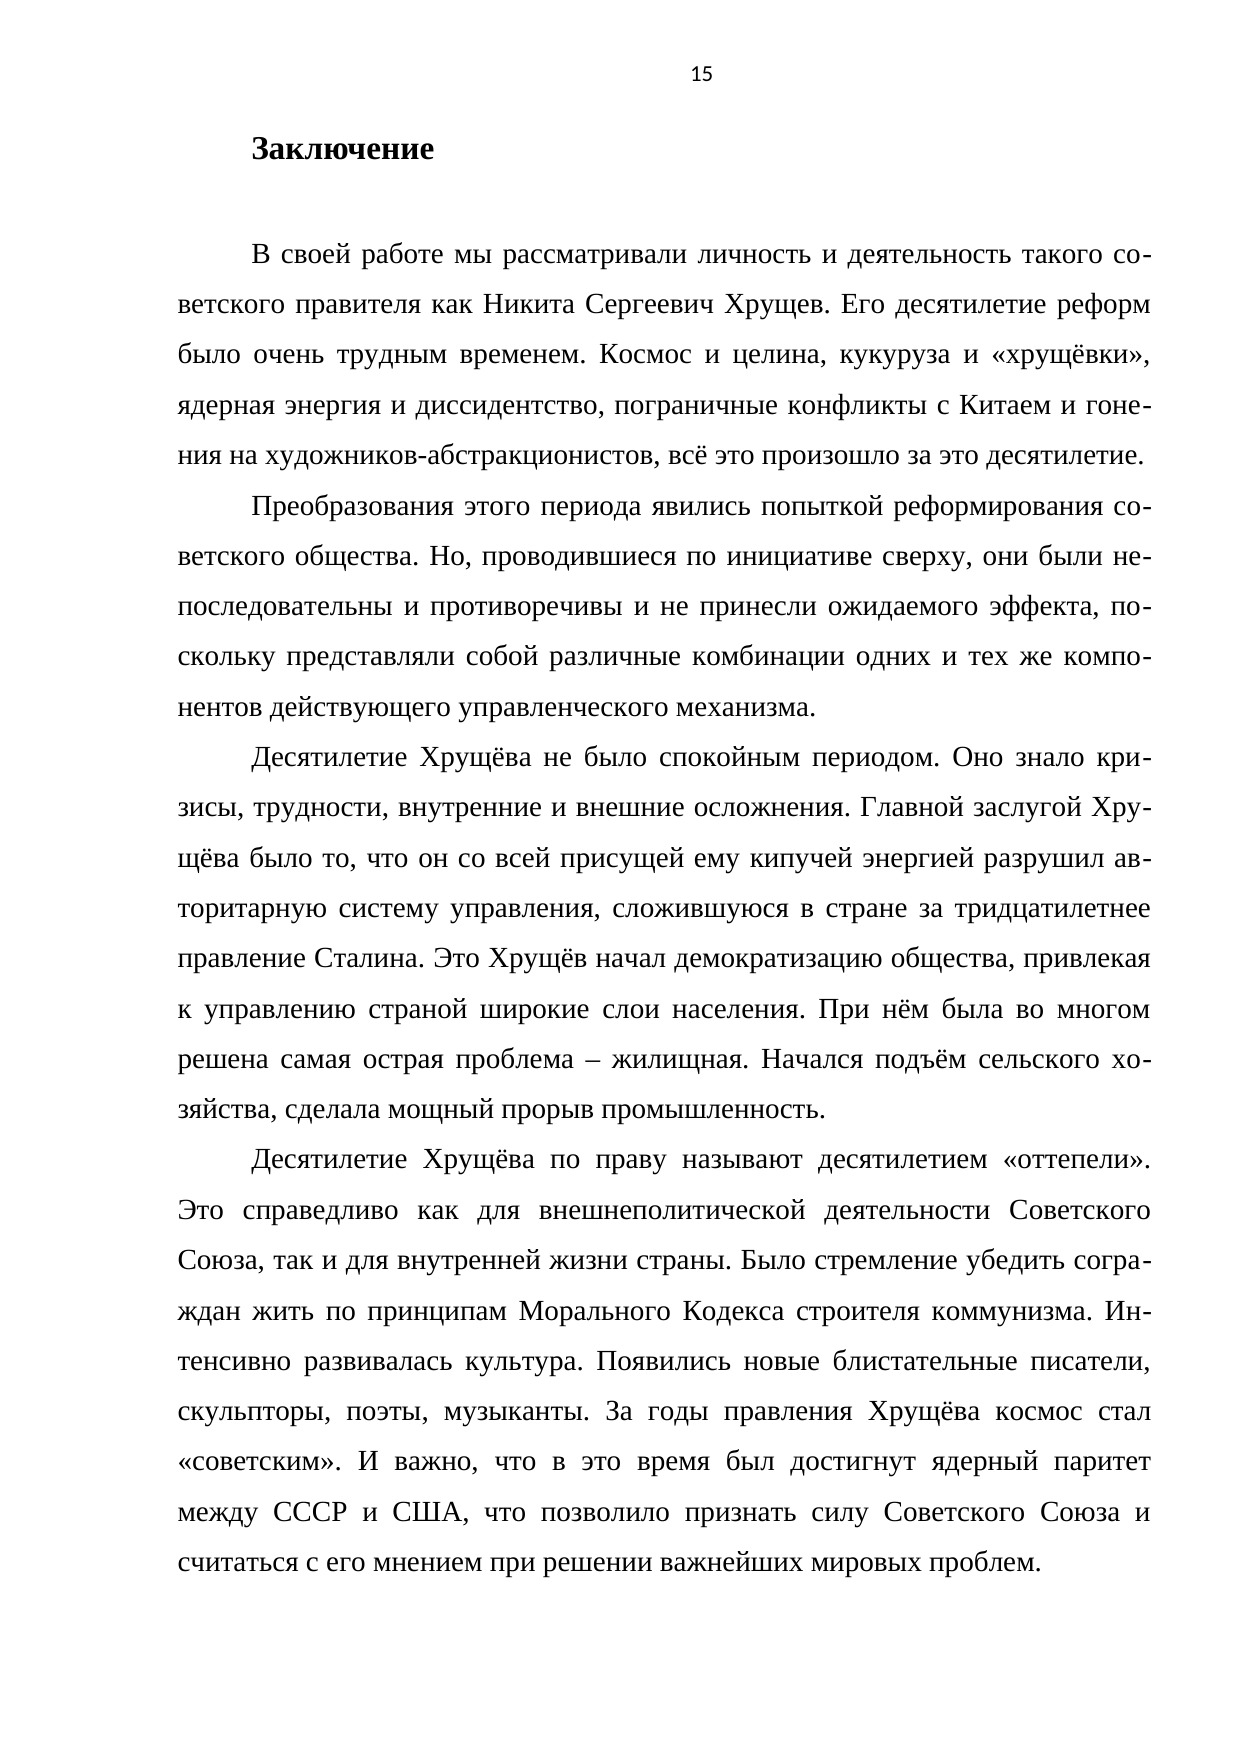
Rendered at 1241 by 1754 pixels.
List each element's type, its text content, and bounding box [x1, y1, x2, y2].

subtitle Заключение [177, 128, 1152, 167]
text Десятилетие Хрущёва не было спокойным периодом. Оно знало кризисы, трудности, внутренние и внешние осложнения. Главной заслугой Хрущёва было то, что он со всей присущей ему кипучей энергией разрушил авторитарную систему управления, сложившуюся в стране за тридцатилетнее правление Сталина. Это Хрущёв начал демократизацию общества, привлекая к управлению страной широкие слои населения. При нём была во многом решена самая острая проблема – жилищная. Начался подъём сельского хозяйства, сделала мощный прорыв промышленность. [177, 739, 1152, 1125]
text Преобразования этого периода явились попыткой реформирования советского общества. Но, проводившиеся по инициативе сверху, они были непоследовательны и противоречивы и не принесли ожидаемого эффекта, поскольку представляли собой различные комбинации одних и тех же компонентов действующего управленческого механизма. [177, 488, 1152, 722]
text В своей работе мы рассматривали личность и деятельность такого советского правителя как Никита Сергеевич Хрущев. Его десятилетие реформ было очень трудным временем. Космос и целина, кукуруза и «хрущёвки», ядерная энергия и диссидентство, пограничные конфликты с Китаем и гонения на художников-абстракционистов, всё это произошло за это десятилетие. [177, 236, 1152, 471]
text Десятилетие Хрущёва по праву называют десятилетием «оттепели». Это справедливо как для внешнеполитической деятельности Советского Союза, так и для внутренней жизни страны. Было стремление убедить сограждан жить по принципам Морального Кодекса строителя коммунизма. Интенсивно развивалась культура. Появились новые блистательные писатели, скульпторы, поэты, музыканты. За годы правления Хрущёва космос стал «советским». И важно, что в это время был достигнут ядерный паритет между СССР и США, что позволило признать силу Советского Союза и считаться с его мнением при решении важнейших мировых проблем. [177, 1142, 1152, 1578]
